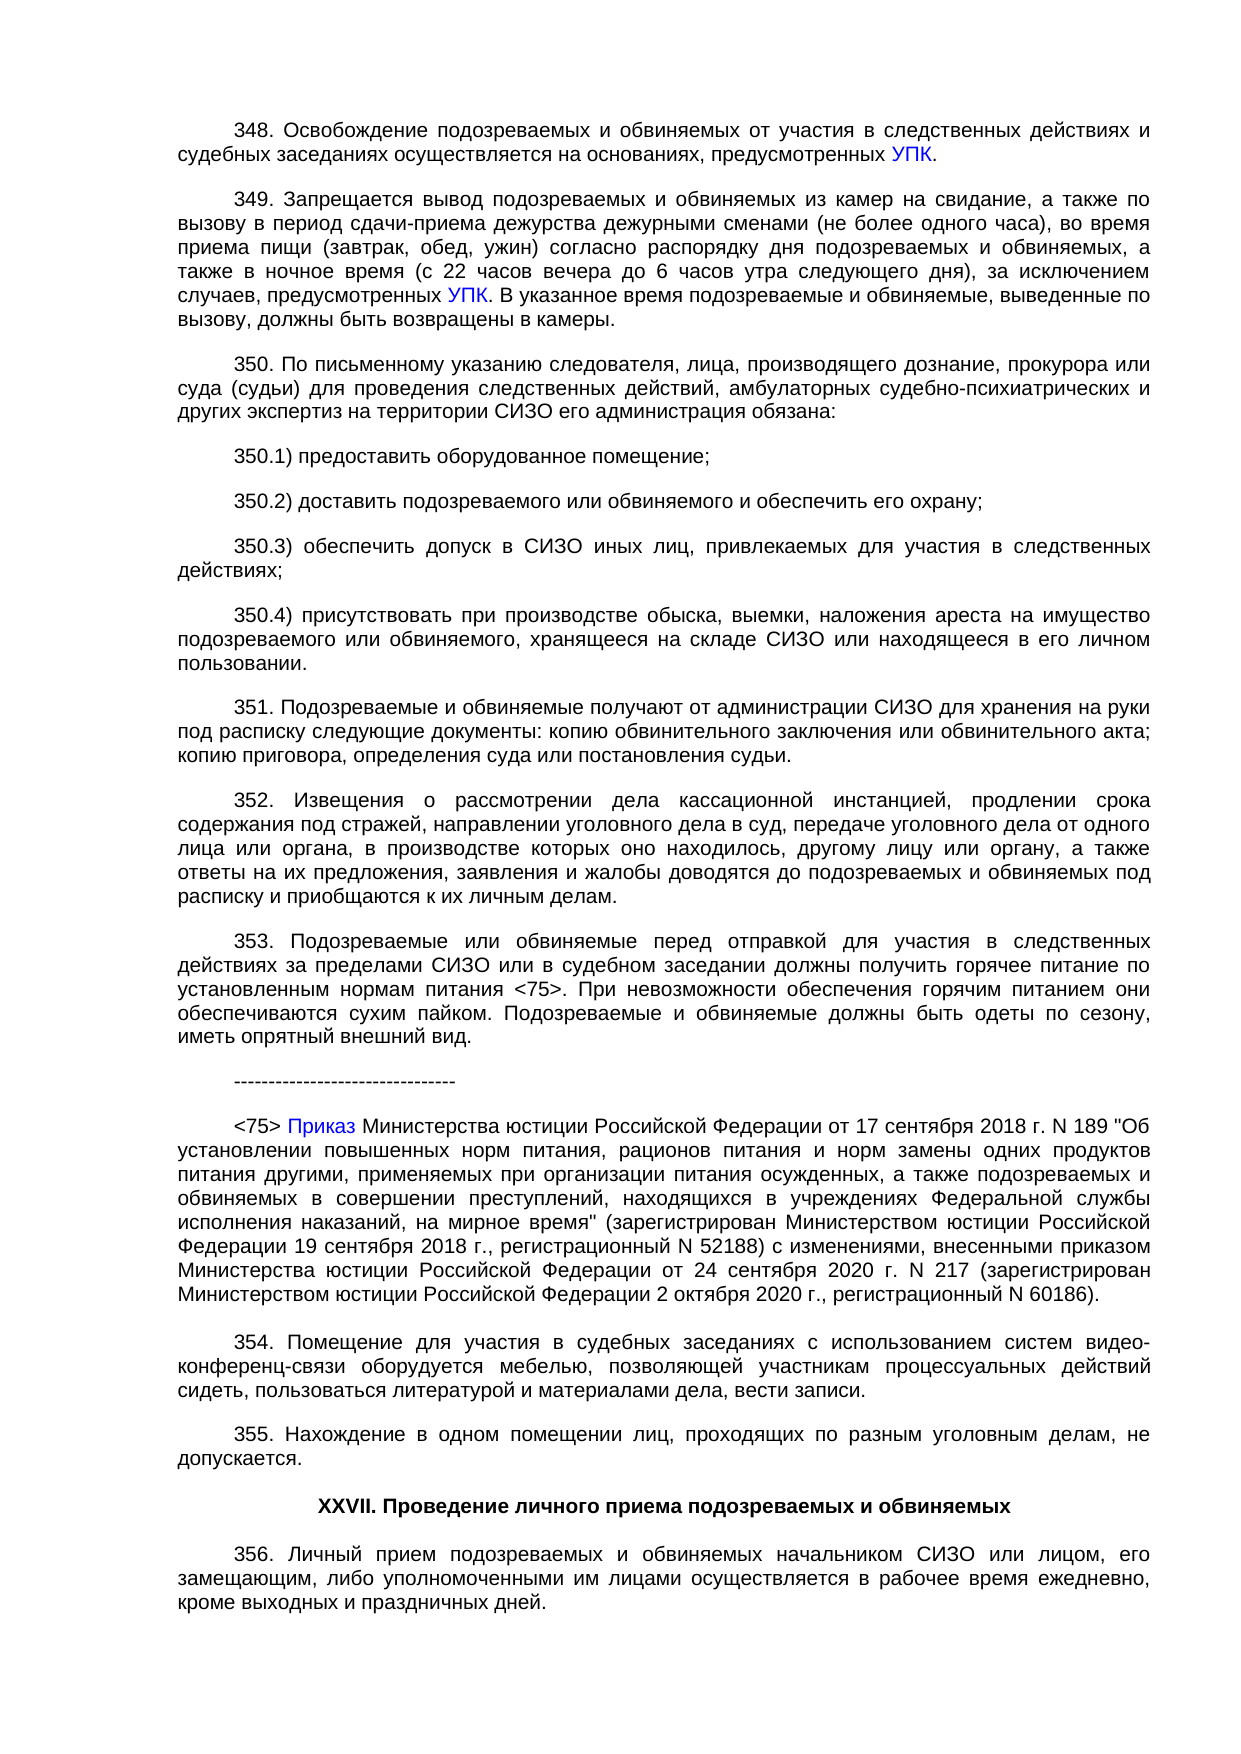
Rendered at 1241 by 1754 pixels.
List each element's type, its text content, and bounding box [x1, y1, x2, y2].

text 350. По письменному указанию следователя, лица, производящего дознание, прокурора или суда (судьи) для проведения следственных действий, амбулаторных судебно-психиатрических и других экспертиз на территории СИЗО его администрация обязана: [177, 351, 1152, 423]
text -------------------------------- [177, 1069, 1152, 1093]
text 349. Запрещается вывод подозреваемых и обвиняемых из камер на свидание, а также по вызову в период сдачи-приема дежурства дежурными сменами (не более одного часа), во время приема пищи (завтрак, обед, ужин) согласно распорядку дня подозреваемых и обвиняемых, а также в ночное время (с 22 часов вечера до 6 часов утра следующего дня), за исключением случаев, предусмотренных УПК. В указанное время подозреваемые и обвиняемые, выведенные по вызову, должны быть возвращены в камеры. [177, 187, 1152, 331]
text 350.3) обеспечить допуск в СИЗО иных лиц, привлекаемых для участия в следственных действиях; [177, 534, 1152, 582]
text 348. Освобождение подозреваемых и обвиняемых от участия в следственных действиях и судебных заседаниях осуществляется на основаниях, предусмотренных УПК. [177, 118, 1152, 166]
text 350.1) предоставить оборудованное помещение; [177, 444, 1152, 468]
text 355. Нахождение в одном помещении лиц, проходящих по разным уголовным делам, не допускается. [177, 1422, 1152, 1470]
text 351. Подозреваемые и обвиняемые получают от администрации СИЗО для хранения на руки под расписку следующие документы: копию обвинительного заключения или обвинительного акта; копию приговора, определения суда или постановления судьи. [177, 695, 1152, 767]
text <75> Приказ Министерства юстиции Российской Федерации от 17 сентября 2018 г. N 189 "Об установлении повышенных норм питания, рационов питания и норм замены одних продуктов питания другими, применяемых при организации питания осужденных, а также подозреваемых и обвиняемых в совершении преступлений, находящихся в учреждениях Федеральной службы исполнения наказаний, на мирное время" (зарегистрирован Министерством юстиции Российской Федерации 19 сентября 2018 г., регистрационный N 52188) с изменениями, внесенными приказом Министерства юстиции Российской Федерации от 24 сентября 2020 г. N 217 (зарегистрирован Министерством юстиции Российской Федерации 2 октября 2020 г., регистрационный N 60186). [177, 1114, 1152, 1306]
text 354. Помещение для участия в судебных заседаниях с использованием систем видео-конференц-связи оборудуется мебелью, позволяющей участникам процессуальных действий сидеть, пользоваться литературой и материалами дела, вести записи. [177, 1329, 1152, 1401]
text 350.2) доставить подозреваемого или обвиняемого и обеспечить его охрану; [177, 489, 1152, 513]
text 350.4) присутствовать при производстве обыска, выемки, наложения ареста на имущество подозреваемого или обвиняемого, хранящееся на складе СИЗО или находящееся в его личном пользовании. [177, 602, 1152, 674]
text 352. Извещения о рассмотрении дела кассационной инстанцией, продлении срока содержания под стражей, направлении уголовного дела в суд, передаче уголовного дела от одного лица или органа, в производстве которых оно находилось, другому лицу или органу, а также ответы на их предложения, заявления и жалобы доводятся до подозреваемых и обвиняемых под расписку и приобщаются к их личным делам. [177, 788, 1152, 908]
text 353. Подозреваемые или обвиняемые перед отправкой для участия в следственных действиях за пределами СИЗО или в судебном заседании должны получить горячее питание по установленным нормам питания <75>. При невозможности обеспечения горячим питанием они обеспечиваются сухим пайком. Подозреваемые и обвиняемые должны быть одеты по сезону, иметь опрятный внешний вид. [177, 928, 1152, 1048]
title XXVII. Проведение личного приема подозреваемых и обвиняемых [177, 1494, 1152, 1518]
text 356. Личный прием подозреваемых и обвиняемых начальником СИЗО или лицом, его замещающим, либо уполномоченными им лицами осуществляется в рабочее время ежедневно, кроме выходных и праздничных дней. [177, 1542, 1152, 1614]
